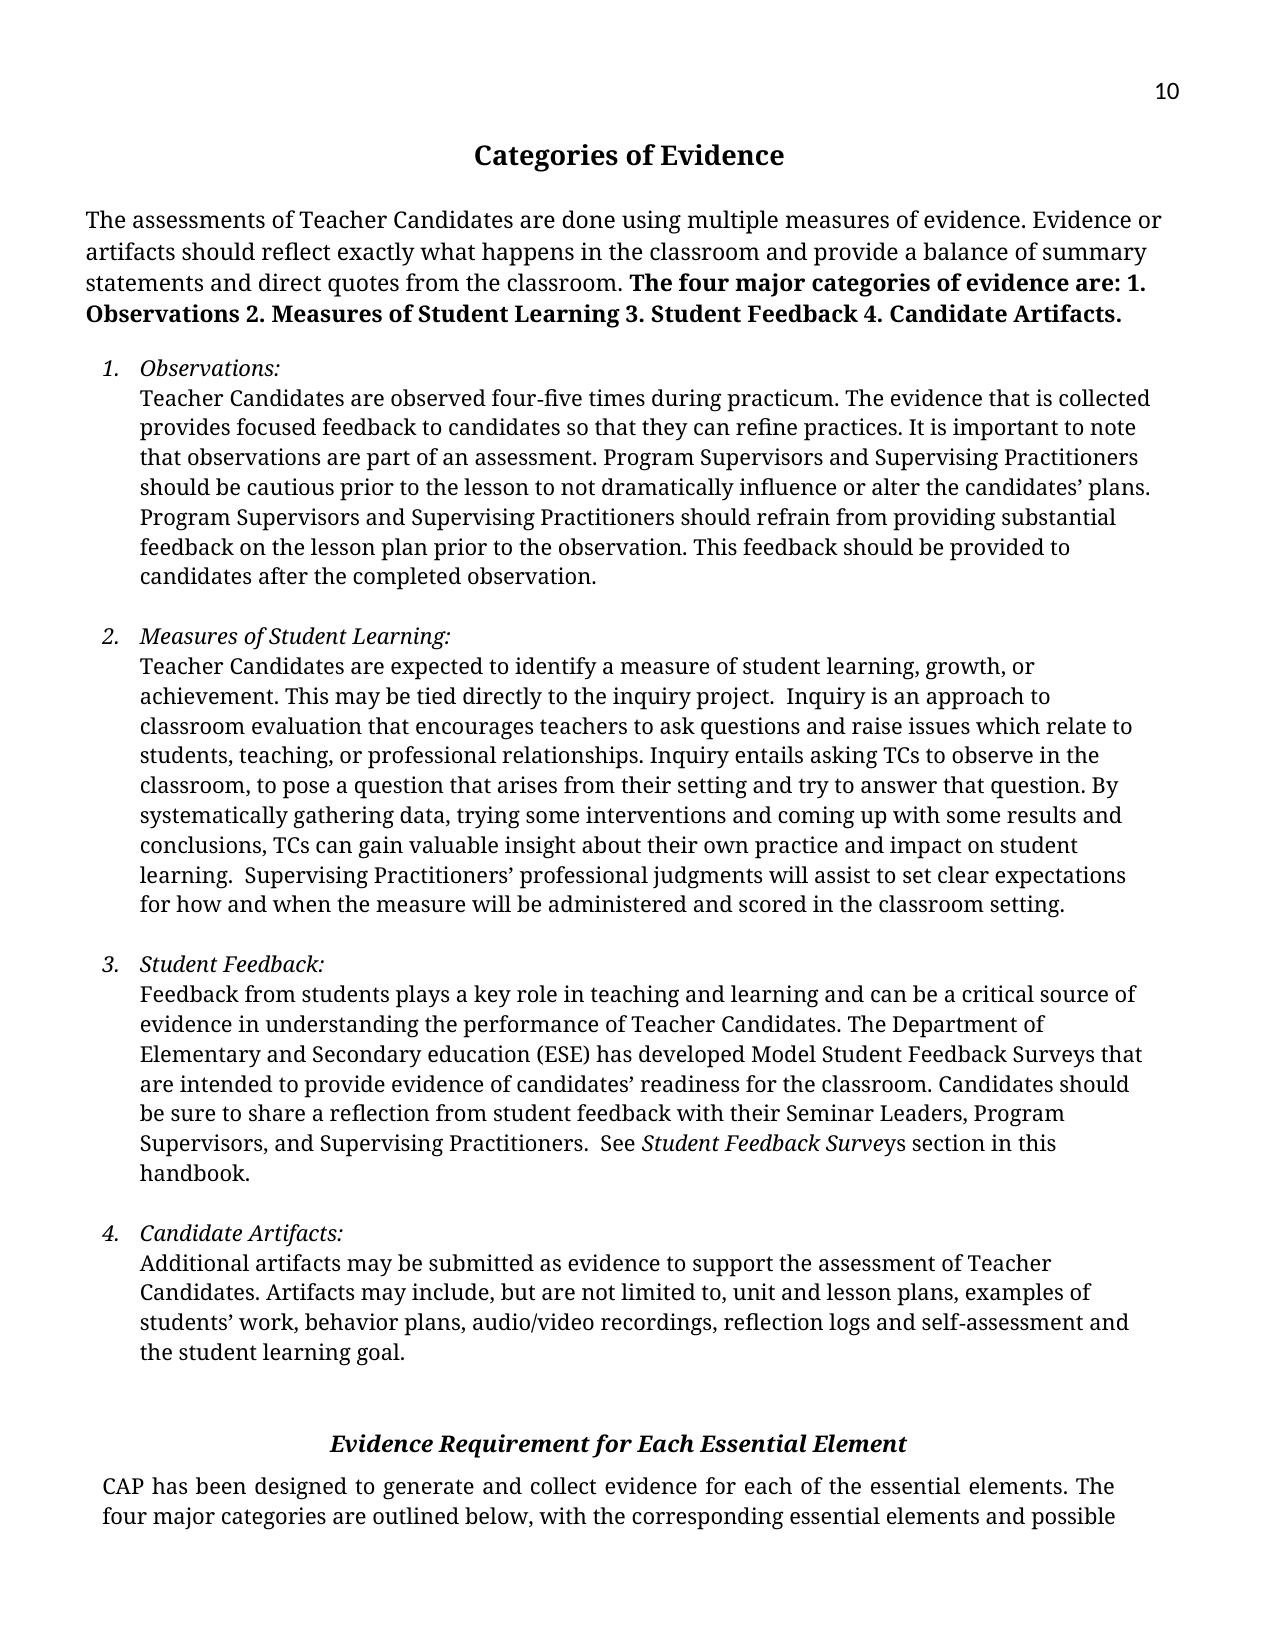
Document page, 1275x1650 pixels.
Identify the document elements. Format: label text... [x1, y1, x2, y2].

list Student Feedback: [102, 949, 1179, 979]
subtitle Categories of Evidence [79, 136, 1179, 173]
text Feedback from students plays a key role in teaching and learning and can be a critical source of evidence in understanding the performance of Teacher Candidates. The Department of Elementary and Secondary education (ESE) has developed Model Student Feedback Surveys that are intended to provide evidence of candidates’ readiness for the classroom. Candidates should be sure to share a reflection from student feedback with their Seminar Leaders, Program Supervisors, and Supervising Practitioners. See Student Feedback Surveys section in this handbook. [139, 979, 1144, 1188]
text The assessments of Teacher Candidates are done using multiple measures of evidence. Evidence or artifacts should reflect exactly what happens in the classroom and provide a balance of summary statements and direct quotes from the classroom. The four major categories of evidence are: 1. Observations 2. Measures of Student Learning 3. Student Feedback 4. Candidate Artifacts. [85, 204, 1171, 329]
text Teacher Candidates are expected to identify a measure of student learning, growth, or achievement. This may be tied directly to the inquiry project. Inquiry is an approach to classroom evaluation that encourages teachers to ask questions and raise issues which relate to students, teaching, or professional relationships. Inquiry entails asking TCs to observe in the classroom, to pose a question that arises from their setting and try to answer that question. By systematically gathering data, trying some interventions and coming up with some results and conclusions, TCs can gain valuable insight about their own practice and impact on student learning. Supervising Practitioners’ professional judgments will assist to set clear expectations for how and when the measure will be administered and scored in the classroom setting. [139, 651, 1146, 919]
list Candidate Artifacts: [102, 1218, 1179, 1248]
text Additional artifacts may be submitted as evidence to support the assessment of Teacher Candidates. Artifacts may include, but are not limited to, unit and lesson plans, examples of students’ work, behavior plans, audio/video recordings, reflection logs and self‐assessment and the student learning goal. [139, 1248, 1154, 1367]
text Teacher Candidates are observed four‐five times during practicum. The evidence that is collected provides focused feedback to candidates so that they can refine practices. It is important to note that observations are part of an assessment. Program Supervisors and Supervising Practitioners should be cautious prior to the lesson to not dramatically influence or alter the candidates’ plans. Program Supervisors and Supervising Practitioners should refrain from providing substantial feedback on the lesson plan prior to the observation. This feedback should be provided to candidates after the completed observation. [139, 382, 1171, 591]
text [102, 1471, 1117, 1531]
subtitle Evidence Requirement for Each Essential Element [64, 1428, 1175, 1459]
list Observations: [102, 353, 1179, 382]
list Measures of Student Learning: [102, 621, 1179, 651]
